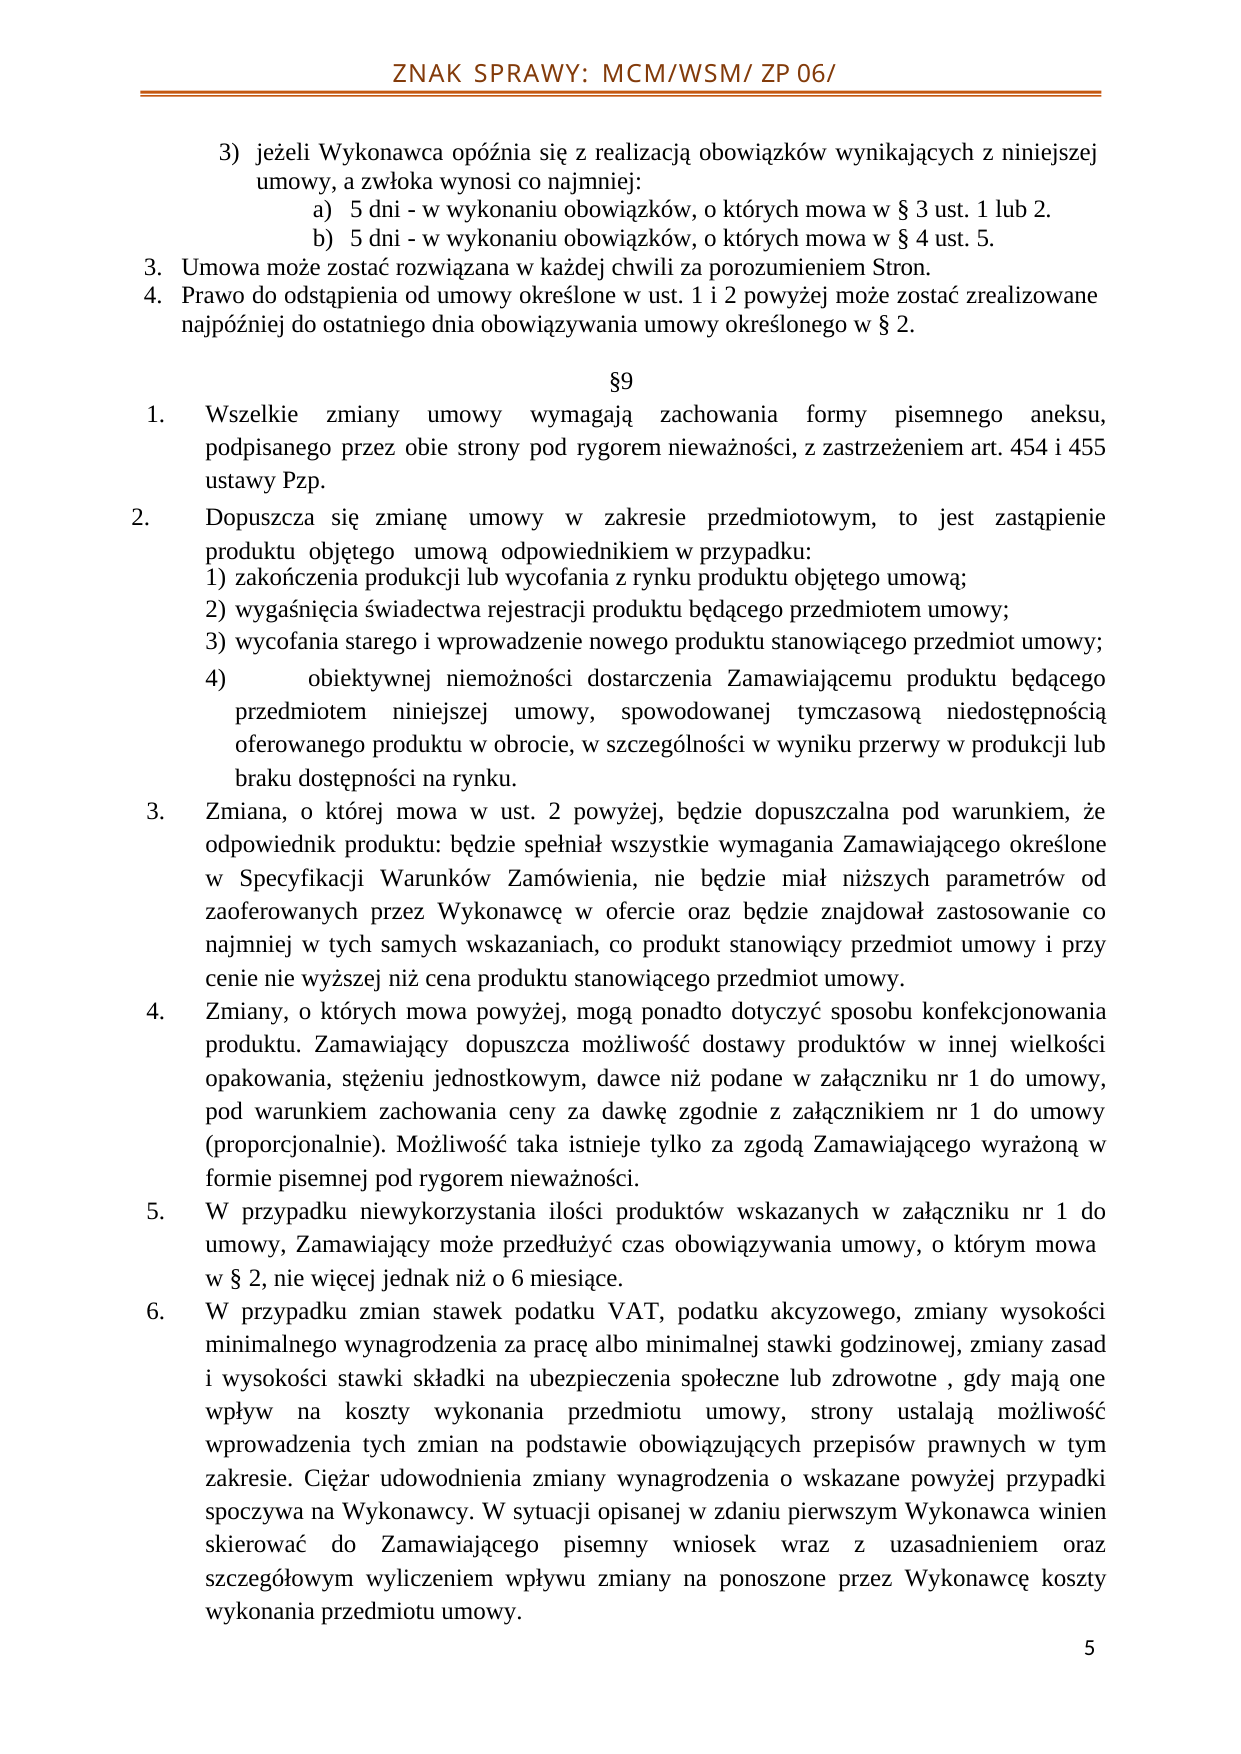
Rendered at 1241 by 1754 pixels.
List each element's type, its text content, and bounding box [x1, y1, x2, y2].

list obiektywnej niemożności dostarczenia Zamawiającemu produktu będącego przedmiotem niniejszej umowy, spowodowanej tymczasową niedostępnością oferowanego produktu w obrocie, w szczególności w wyniku przerwy w produkcji lub braku dostępności na rynku. [205, 663, 1106, 792]
list W przypadku niewykorzystania ilości produktów wskazanych w załączniku nr 1 do umowy, Zamawiający może przedłużyć czas obowiązywania umowy, o którym mowa w § 2, nie więcej jednak niż o 6 miesiące. [146, 1196, 1106, 1292]
list Zmiany, o których mowa powyżej, mogą ponadto dotyczyć sposobu konfekcjonowania produktu. Zamawiający dopuszcza możliwość dostawy produktów w innej wielkości opakowania, stężeniu jednostkowym, dawce niż podane w załączniku nr 1 do umowy, pod warunkiem zachowania ceny za dawkę zgodnie z załącznikiem nr 1 do umowy (proporcjonalnie). Możliwość taka istnieje tylko za zgodą Zamawiającego wyrażoną w formie pisemnej pod rygorem nieważności. [146, 996, 1106, 1192]
list Dopuszcza się zmianę umowy w zakresie przedmiotowym, to jest zastąpienie produktu objętego umową odpowiednikiem w przypadku: [131, 502, 1106, 564]
list Umowa może zostać rozwiązana w każdej chwili za porozumieniem Stron. [143, 252, 1111, 281]
list 5 dni - w wykonaniu obowiązków, o których mowa w § 3 ust. 1 lub 2. [313, 195, 1111, 223]
list W przypadku zmian stawek podatku VAT, podatku akcyzowego, zmiany wysokości minimalnego wynagrodzenia za pracę albo minimalnej stawki godzinowej, zmiany zasad i wysokości stawki składki na ubezpieczenia społeczne lub zdrowotne , gdy mają one wpływ na koszty wykonania przedmiotu umowy, strony ustalają możliwość wprowadzenia tych zmian na podstawie obowiązujących przepisów prawnych w tym zakresie. Ciężar udowodnienia zmiany wynagrodzenia o wskazane powyżej przypadki spoczywa na Wykonawcy. W sytuacji opisanej w zdaniu pierwszym Wykonawca winien skierować do Zamawiającego pisemny wniosek wraz z uzasadnieniem oraz szczegółowym wyliczeniem wpływu zmiany na ponoszone przez Wykonawcę koszty wykonania przedmiotu umowy. [146, 1296, 1106, 1625]
list Wszelkie zmiany umowy wymagają zachowania formy pisemnego aneksu, podpisanego przez obie strony pod rygorem nieważności, z zastrzeżeniem art. 454 i 455 ustawy Pzp. [146, 399, 1106, 494]
list Prawo do odstąpienia od umowy określone w ust. 1 i 2 powyżej może zostać zrealizowane najpóźniej do ostatniego dnia obowiązywania umowy określonego w § 2. [143, 281, 1099, 337]
list wycofania starego i wprowadzenie nowego produktu stanowiącego przedmiot umowy; [205, 626, 1106, 655]
list jeżeli Wykonawca opóźnia się z realizacją obowiązków wynikających z niniejszej umowy, a zwłoka wynosi co najmniej: [218, 137, 1098, 195]
list 5 dni - w wykonaniu obowiązków, o których mowa w § 4 ust. 5. [313, 223, 1111, 252]
list Zmiana, o której mowa w ust. 2 powyżej, będzie dopuszczalna pod warunkiem, że odpowiednik produktu: będzie spełniał wszystkie wymagania Zamawiającego określone w Specyfikacji Warunków Zamówienia, nie będzie miał niższych parametrów od zaoferowanych przez Wykonawcę w ofercie oraz będzie znajdował zastosowanie co najmniej w tych samych wskazaniach, co produkt stanowiący przedmiot umowy i przy cenie nie wyższej niż cena produktu stanowiącego przedmiot umowy. [146, 796, 1106, 992]
list wygaśnięcia świadectwa rejestracji produktu będącego przedmiotem umowy; [205, 594, 1106, 623]
list zakończenia produkcji lub wycofania z rynku produktu objętego umową; [205, 569, 1106, 590]
text §9 [131, 366, 1111, 395]
